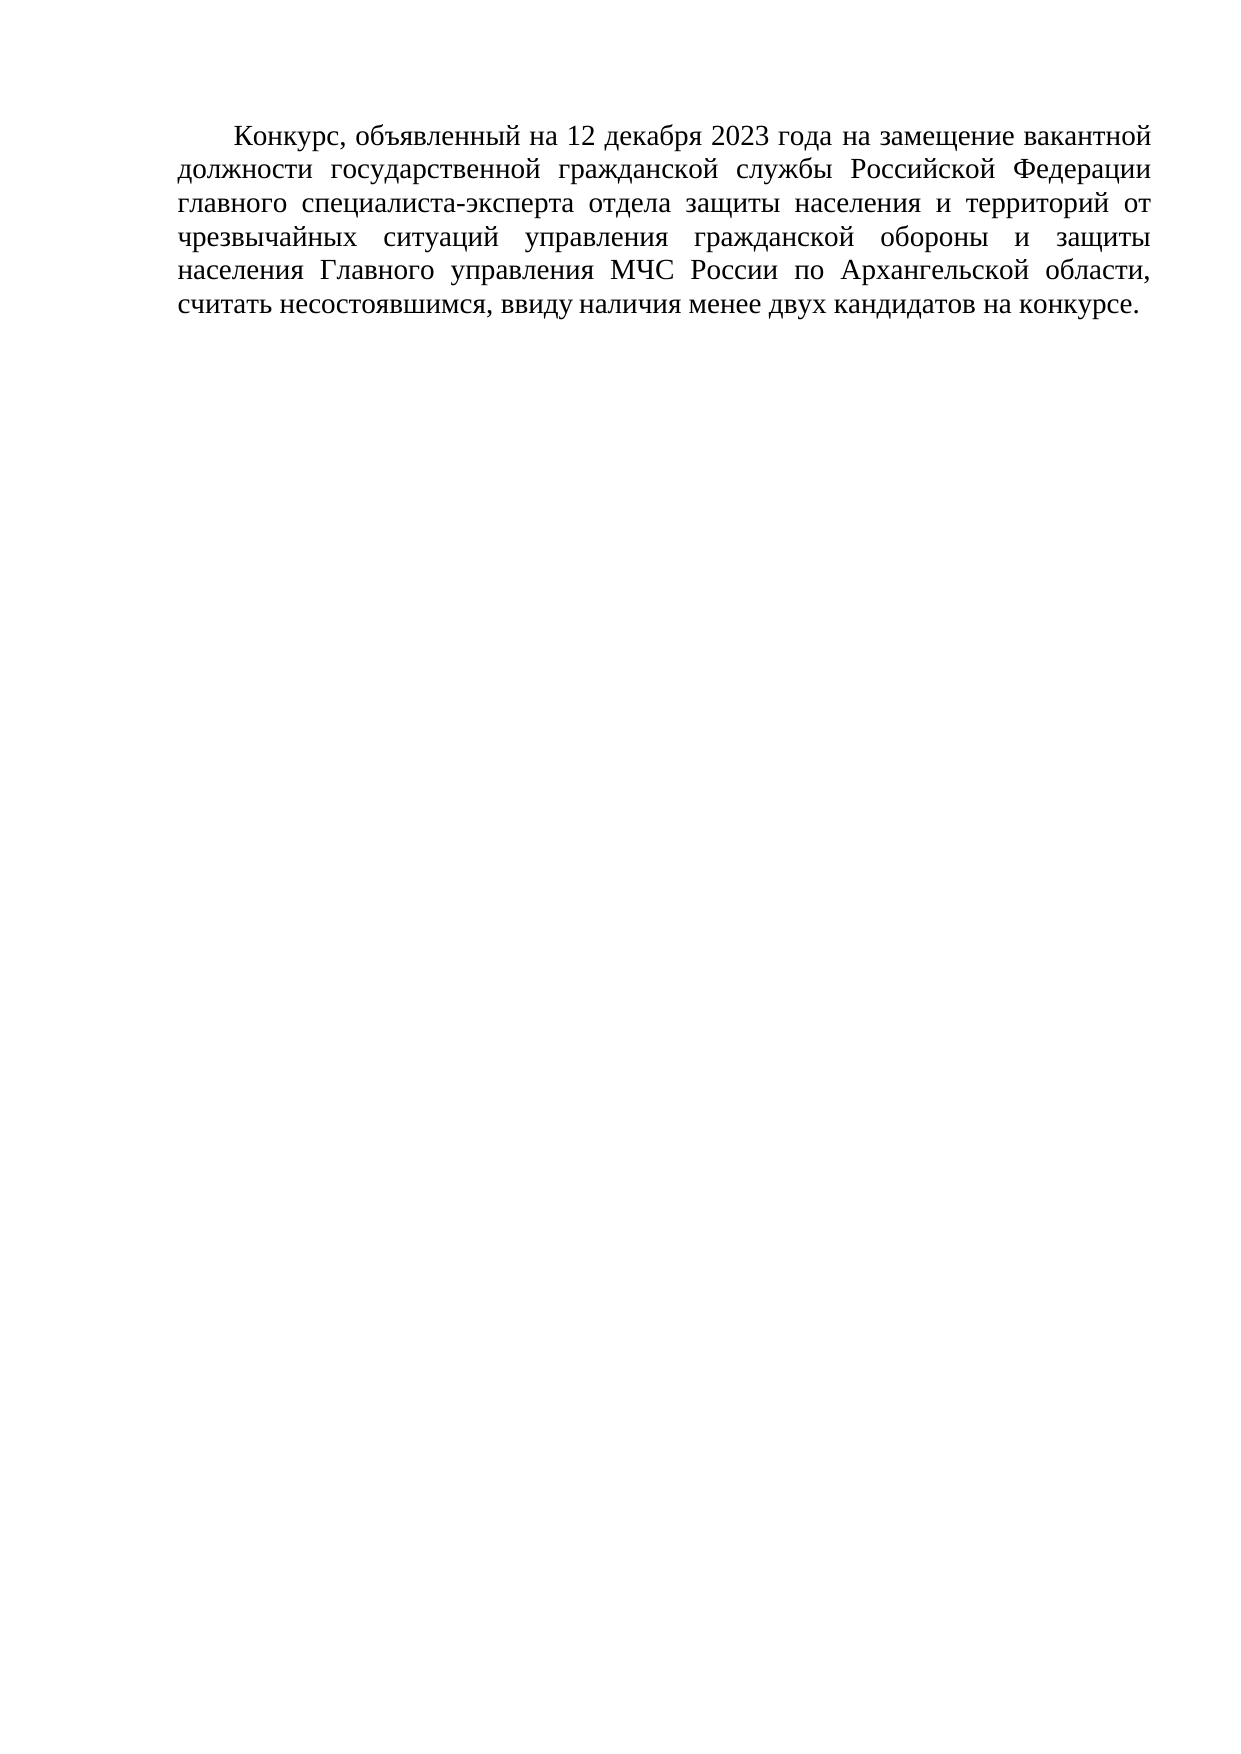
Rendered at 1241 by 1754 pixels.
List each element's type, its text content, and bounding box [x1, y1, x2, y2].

text Конкурс, объявленный на 12 декабря 2023 года на замещение вакантной должности государственной гражданской службы Российской Федерации главного специалиста-эксперта отдела защиты населения и территорий от чрезвычайных ситуаций управления гражданской обороны и защиты населения Главного управления МЧС России по Архангельской области, считать несостоявшимся, ввиду наличия менее двух кандидатов на конкурсе. [177, 118, 1152, 319]
